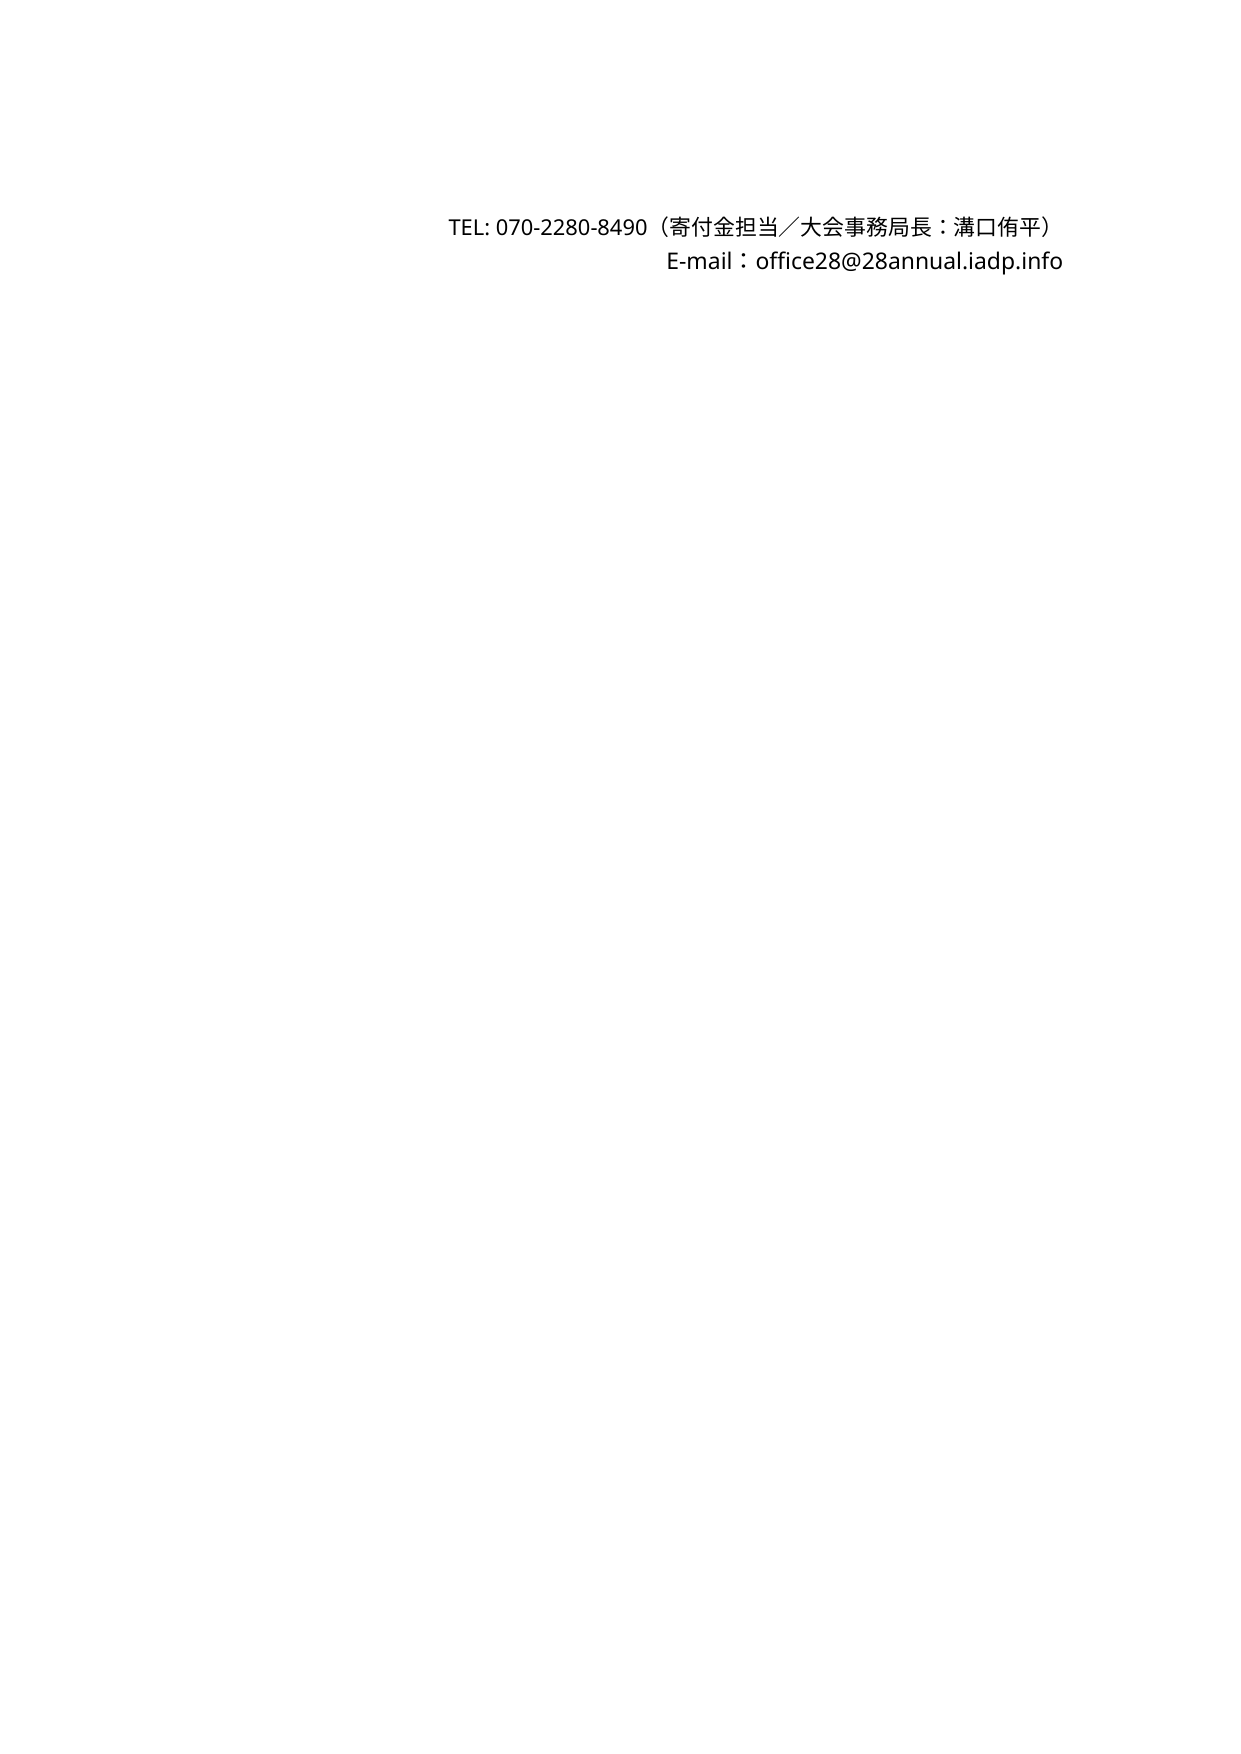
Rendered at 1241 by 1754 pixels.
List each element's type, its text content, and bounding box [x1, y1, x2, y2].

text TEL: 070-2280-8490（寄付金担当／大会事務局長：溝口侑平） [177, 208, 1063, 243]
text E-mail：office28@28annual.iadp.info [177, 243, 1063, 277]
